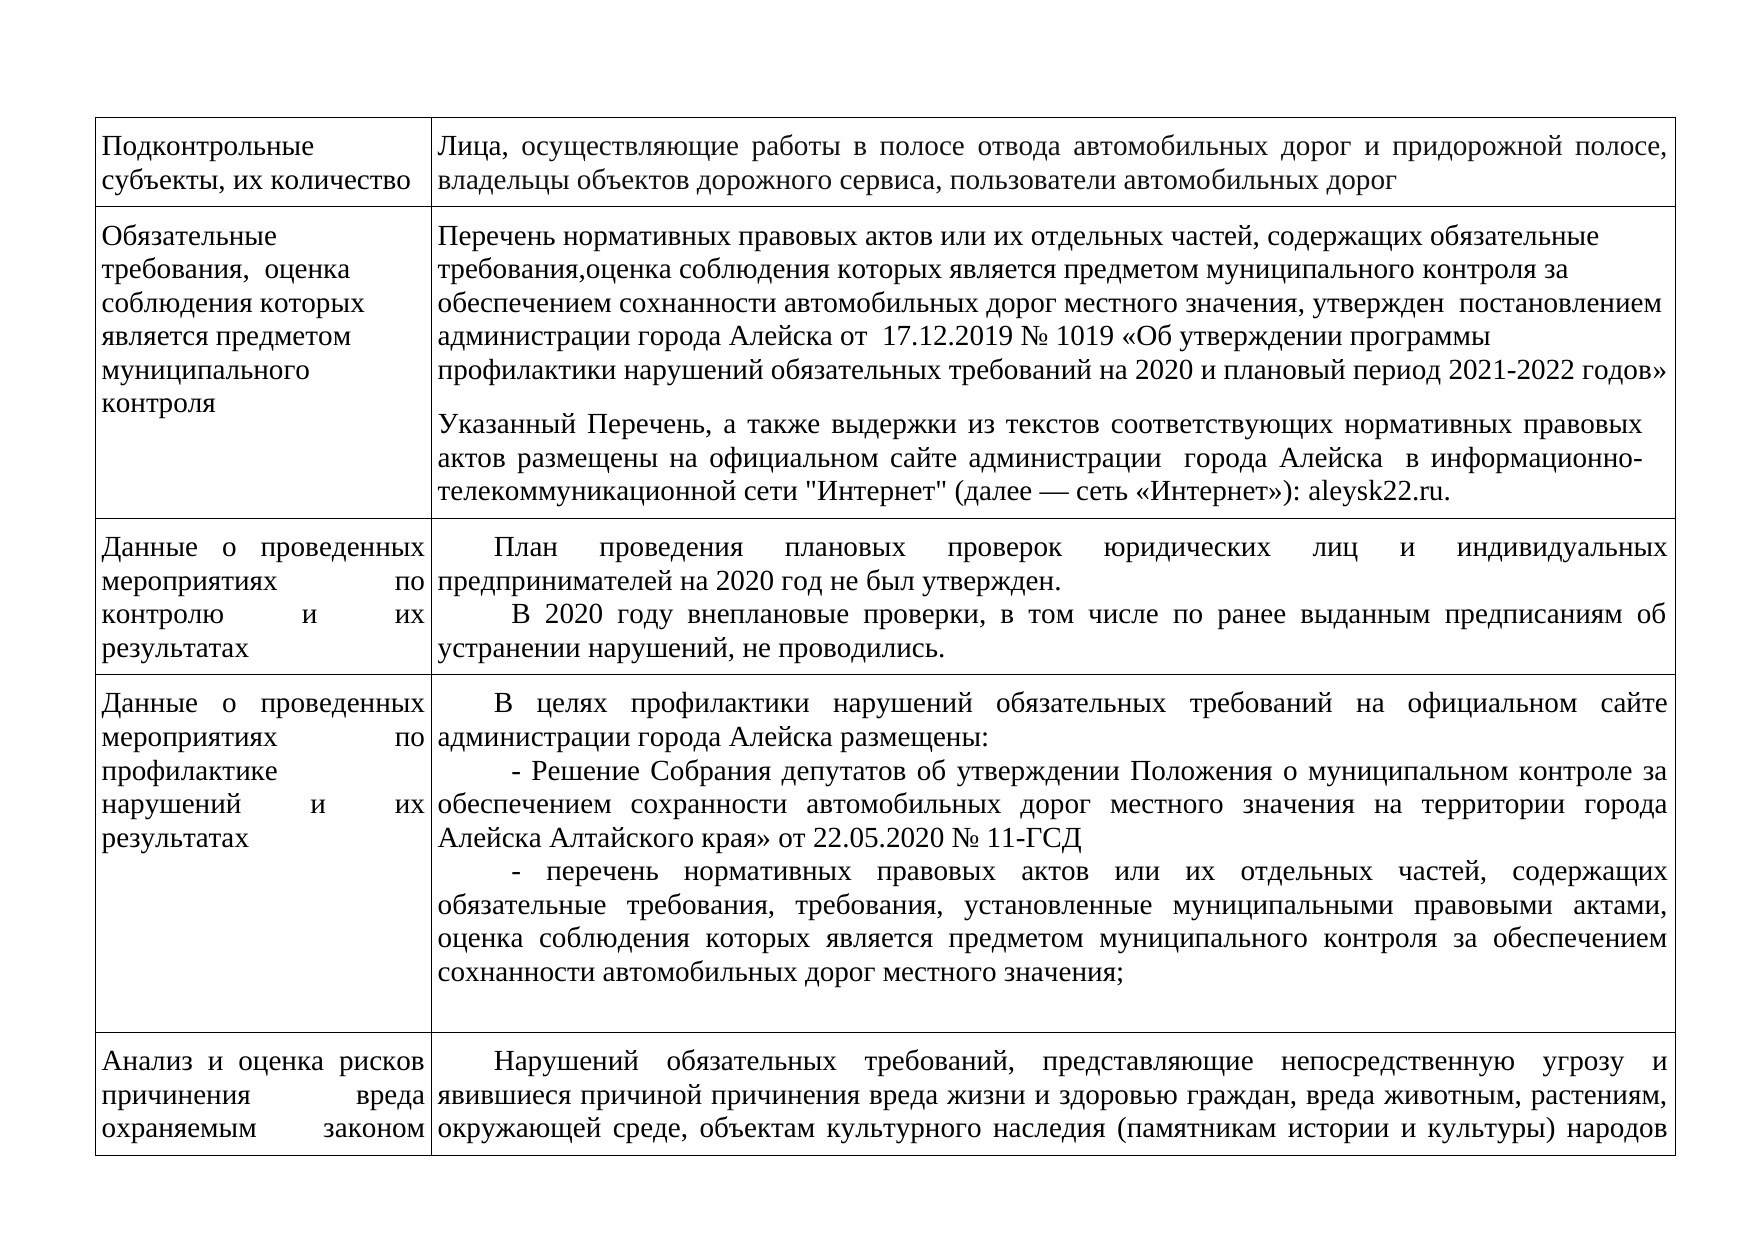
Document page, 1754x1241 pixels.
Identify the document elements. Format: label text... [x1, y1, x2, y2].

table_header Лица, осуществляющие работы в полосе отвода автомобильных дорог и придорожной полосе, владельцы объектов дорожного сервиса, пользователи автомобильных дорог [432, 118, 1675, 206]
table_cell Перечень нормативных правовых актов или их отдельных частей, содержащих обязательные требования,оценка соблюдения которых является предметом муниципального контроля за обеспечением сохнанности автомобильных дорог местного значения, утвержден постановлением администрации города Алейска от 17.12.2019 № 1019 «Об утверждении программы профилактики нарушений обязательных требований на 2020 и плановый период 2021-2022 годов» Указанный Перечень, а также выдержки из текстов соответствующих нормативных правовых актов размещены на официальном сайте администрации города Алейска в информационно-телекоммуникационной сети "Интернет" (далее — сеть «Интернет»): aleysk22.ru. [432, 207, 1675, 517]
table_header Подконтрольные субъекты, их количество [96, 118, 431, 206]
table_cell Данные о проведенных мероприятиях по контролю и их результатах [96, 519, 431, 674]
table_cell В целях профилактики нарушений обязательных требований на официальном сайте администрации города Алейска размещены: - Решение Собрания депутатов об утверждении Положения о муниципальном контроле за обеспечением сохранности автомобильных дорог местного значения на территории города Алейска Алтайского края» от 22.05.2020 № 11-ГСД - перечень нормативных правовых актов или их отдельных частей, содержащих обязательные требования, требования, установленные муниципальными правовыми актами, оценка соблюдения которых является предметом муниципального контроля за обеспечением сохнанности автомобильных дорог местного значения; [432, 675, 1675, 1032]
table_cell Данные о проведенных мероприятиях по профилактике нарушений и их результатах [96, 675, 431, 1032]
table_cell План проведения плановых проверок юридических лиц и индивидуальных предпринимателей на 2020 год не был утвержден. В 2020 году внеплановые проверки, в том числе по ранее выданным предписаниям об устранении нарушений, не проводились. [432, 519, 1675, 674]
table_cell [96, 1033, 431, 1154]
table_cell Обязательные требования, оценка соблюдения которых является предметом муниципального контроля [96, 207, 431, 517]
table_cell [432, 1033, 1675, 1154]
